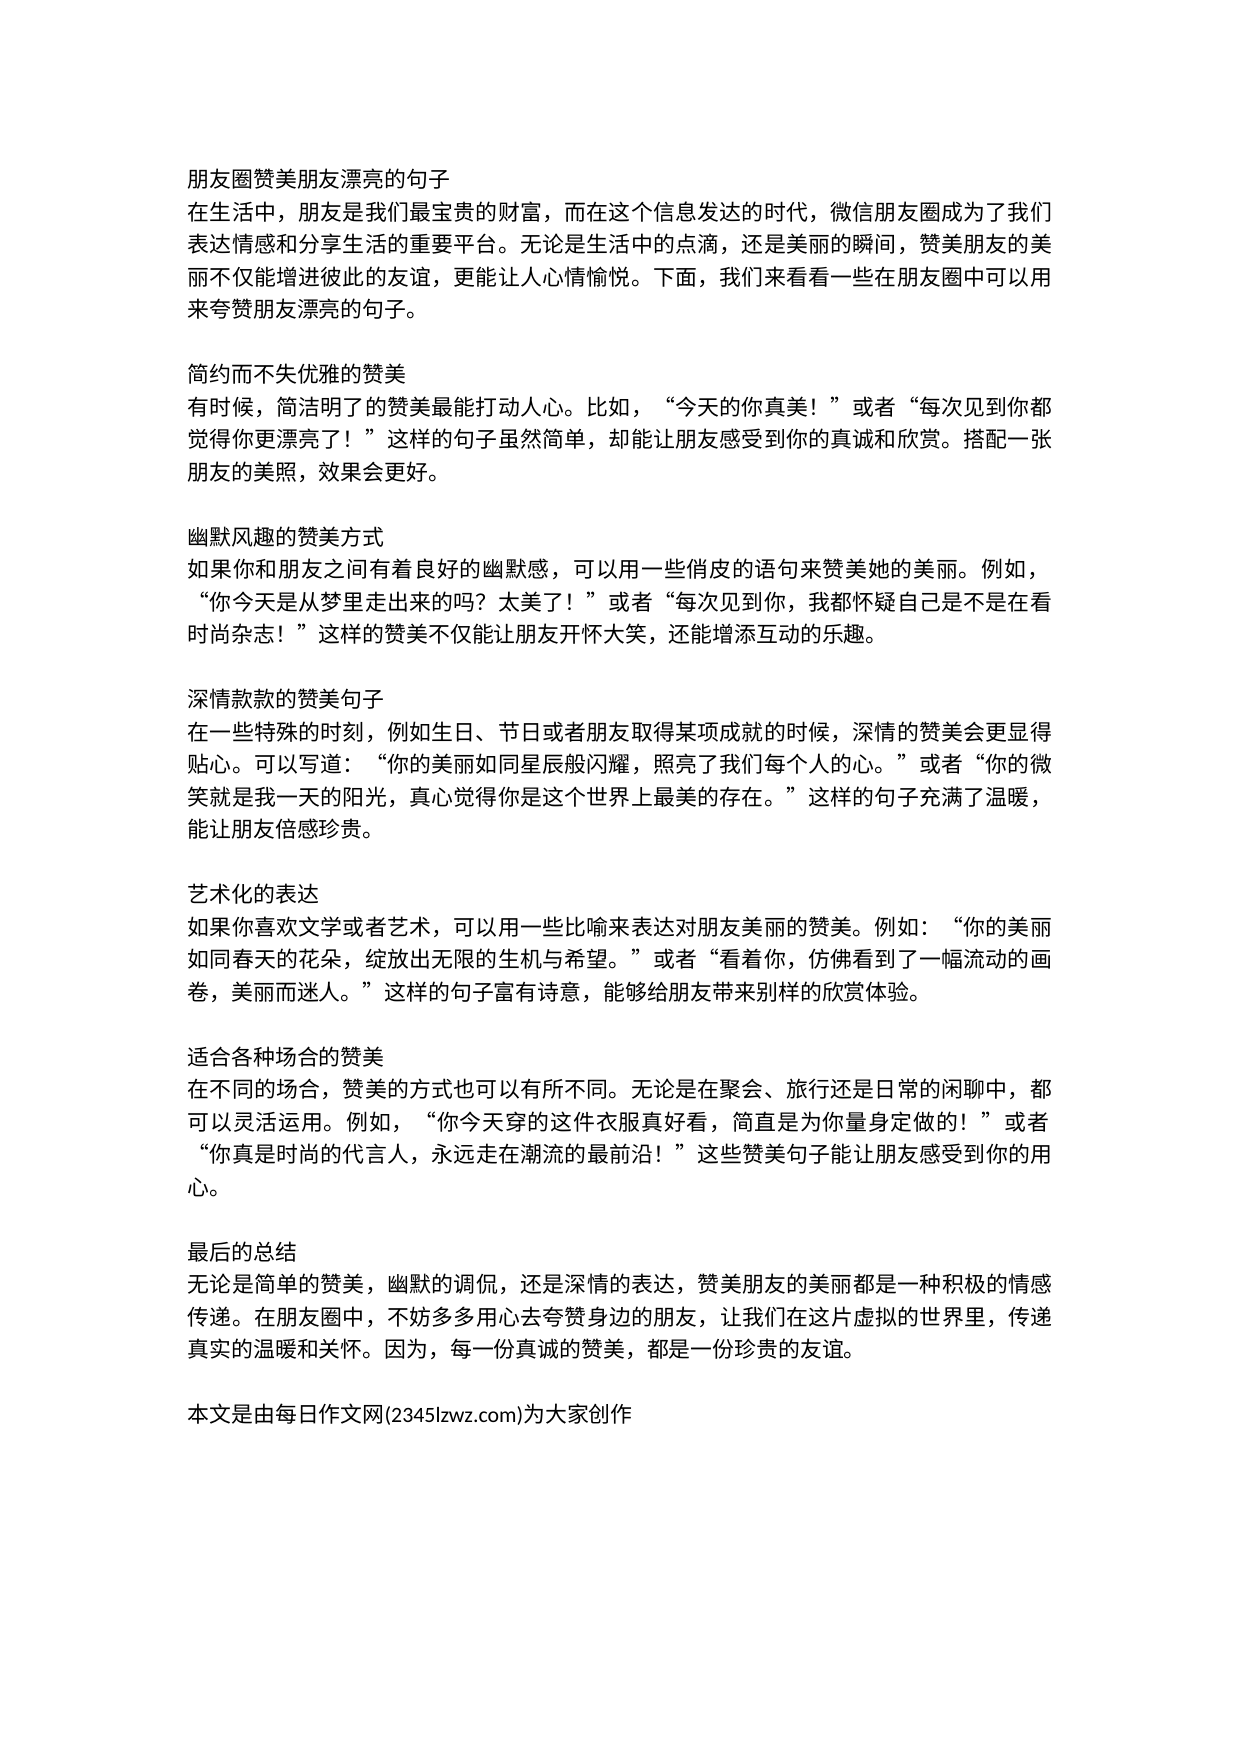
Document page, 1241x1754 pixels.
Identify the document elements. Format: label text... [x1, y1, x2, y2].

text 在一些特殊的时刻，例如生日、节日或者朋友取得某项成就的时候，深情的赞美会更显得贴心。可以写道：“你的美丽如同星辰般闪耀，照亮了我们每个人的心。”或者“你的微笑就是我一天的阳光，真心觉得你是这个世界上最美的存在。”这样的句子充满了温暖，能让朋友倍感珍贵。 [187, 714, 1053, 844]
text 深情款款的赞美句子 [187, 682, 1053, 714]
text 有时候，简洁明了的赞美最能打动人心。比如，“今天的你真美！”或者“每次见到你都觉得你更漂亮了！”这样的句子虽然简单，却能让朋友感受到你的真诚和欣赏。搭配一张朋友的美照，效果会更好。 [187, 389, 1053, 487]
text 如果你和朋友之间有着良好的幽默感，可以用一些俏皮的语句来赞美她的美丽。例如，“你今天是从梦里走出来的吗？太美了！”或者“每次见到你，我都怀疑自己是不是在看时尚杂志！”这样的赞美不仅能让朋友开怀大笑，还能增添互动的乐趣。 [187, 552, 1053, 649]
text 朋友圈赞美朋友漂亮的句子 [187, 162, 1053, 194]
text 无论是简单的赞美，幽默的调侃，还是深情的表达，赞美朋友的美丽都是一种积极的情感传递。在朋友圈中，不妨多多用心去夸赞身边的朋友，让我们在这片虚拟的世界里，传递真实的温暖和关怀。因为，每一份真诚的赞美，都是一份珍贵的友谊。 [187, 1267, 1053, 1364]
text 在生活中，朋友是我们最宝贵的财富，而在这个信息发达的时代，微信朋友圈成为了我们表达情感和分享生活的重要平台。无论是生活中的点滴，还是美丽的瞬间，赞美朋友的美丽不仅能增进彼此的友谊，更能让人心情愉悦。下面，我们来看看一些在朋友圈中可以用来夸赞朋友漂亮的句子。 [187, 194, 1053, 324]
text 适合各种场合的赞美 [187, 1039, 1053, 1072]
text 本文是由每日作文网(2345lzwz.com)为大家创作 [187, 1397, 1053, 1429]
text 幽默风趣的赞美方式 [187, 519, 1053, 552]
text 在不同的场合，赞美的方式也可以有所不同。无论是在聚会、旅行还是日常的闲聊中，都可以灵活运用。例如，“你今天穿的这件衣服真好看，简直是为你量身定做的！”或者“你真是时尚的代言人，永远走在潮流的最前沿！”这些赞美句子能让朋友感受到你的用心。 [187, 1072, 1053, 1202]
text 最后的总结 [187, 1234, 1053, 1267]
text 艺术化的表达 [187, 877, 1053, 909]
text 简约而不失优雅的赞美 [187, 357, 1053, 389]
text 如果你喜欢文学或者艺术，可以用一些比喻来表达对朋友美丽的赞美。例如：“你的美丽如同春天的花朵，绽放出无限的生机与希望。”或者“看着你，仿佛看到了一幅流动的画卷，美丽而迷人。”这样的句子富有诗意，能够给朋友带来别样的欣赏体验。 [187, 909, 1053, 1007]
